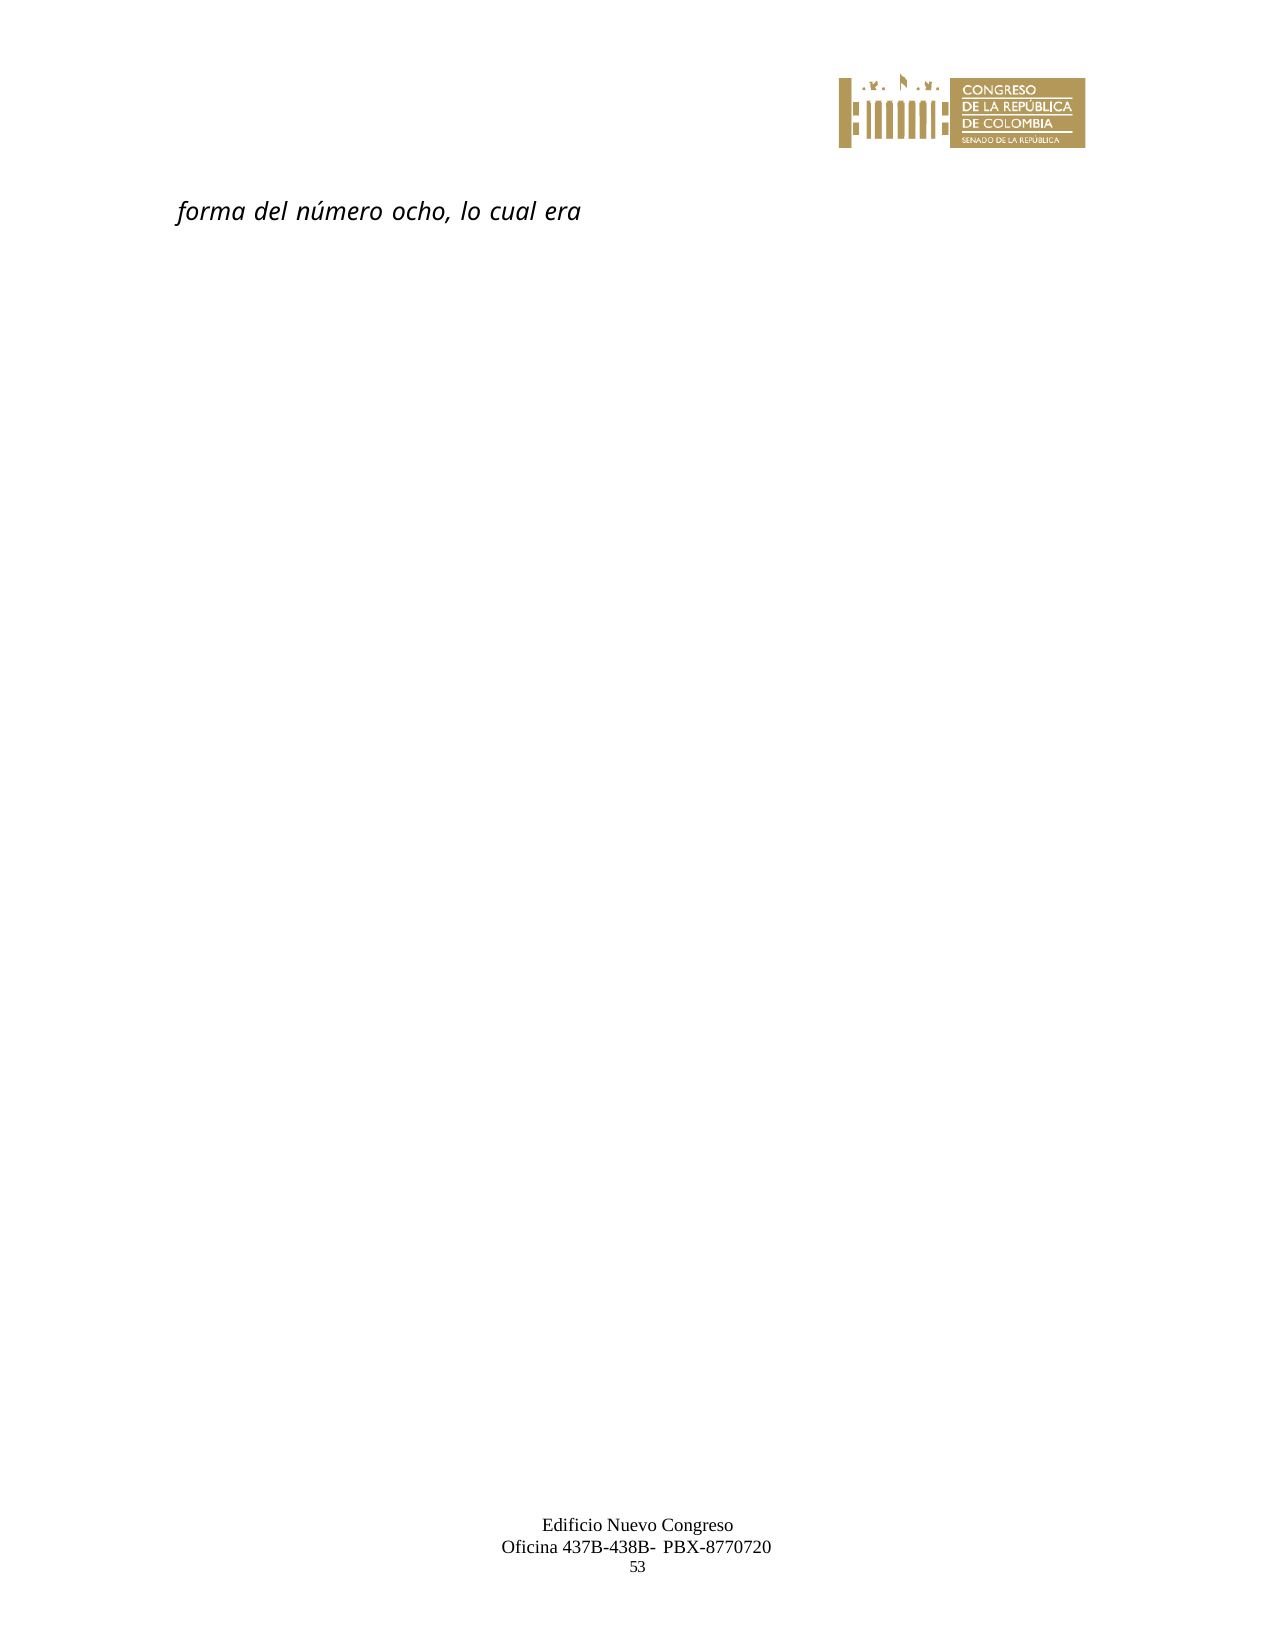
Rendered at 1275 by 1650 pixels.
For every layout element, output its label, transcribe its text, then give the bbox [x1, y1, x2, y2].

picture [838, 73, 1086, 148]
